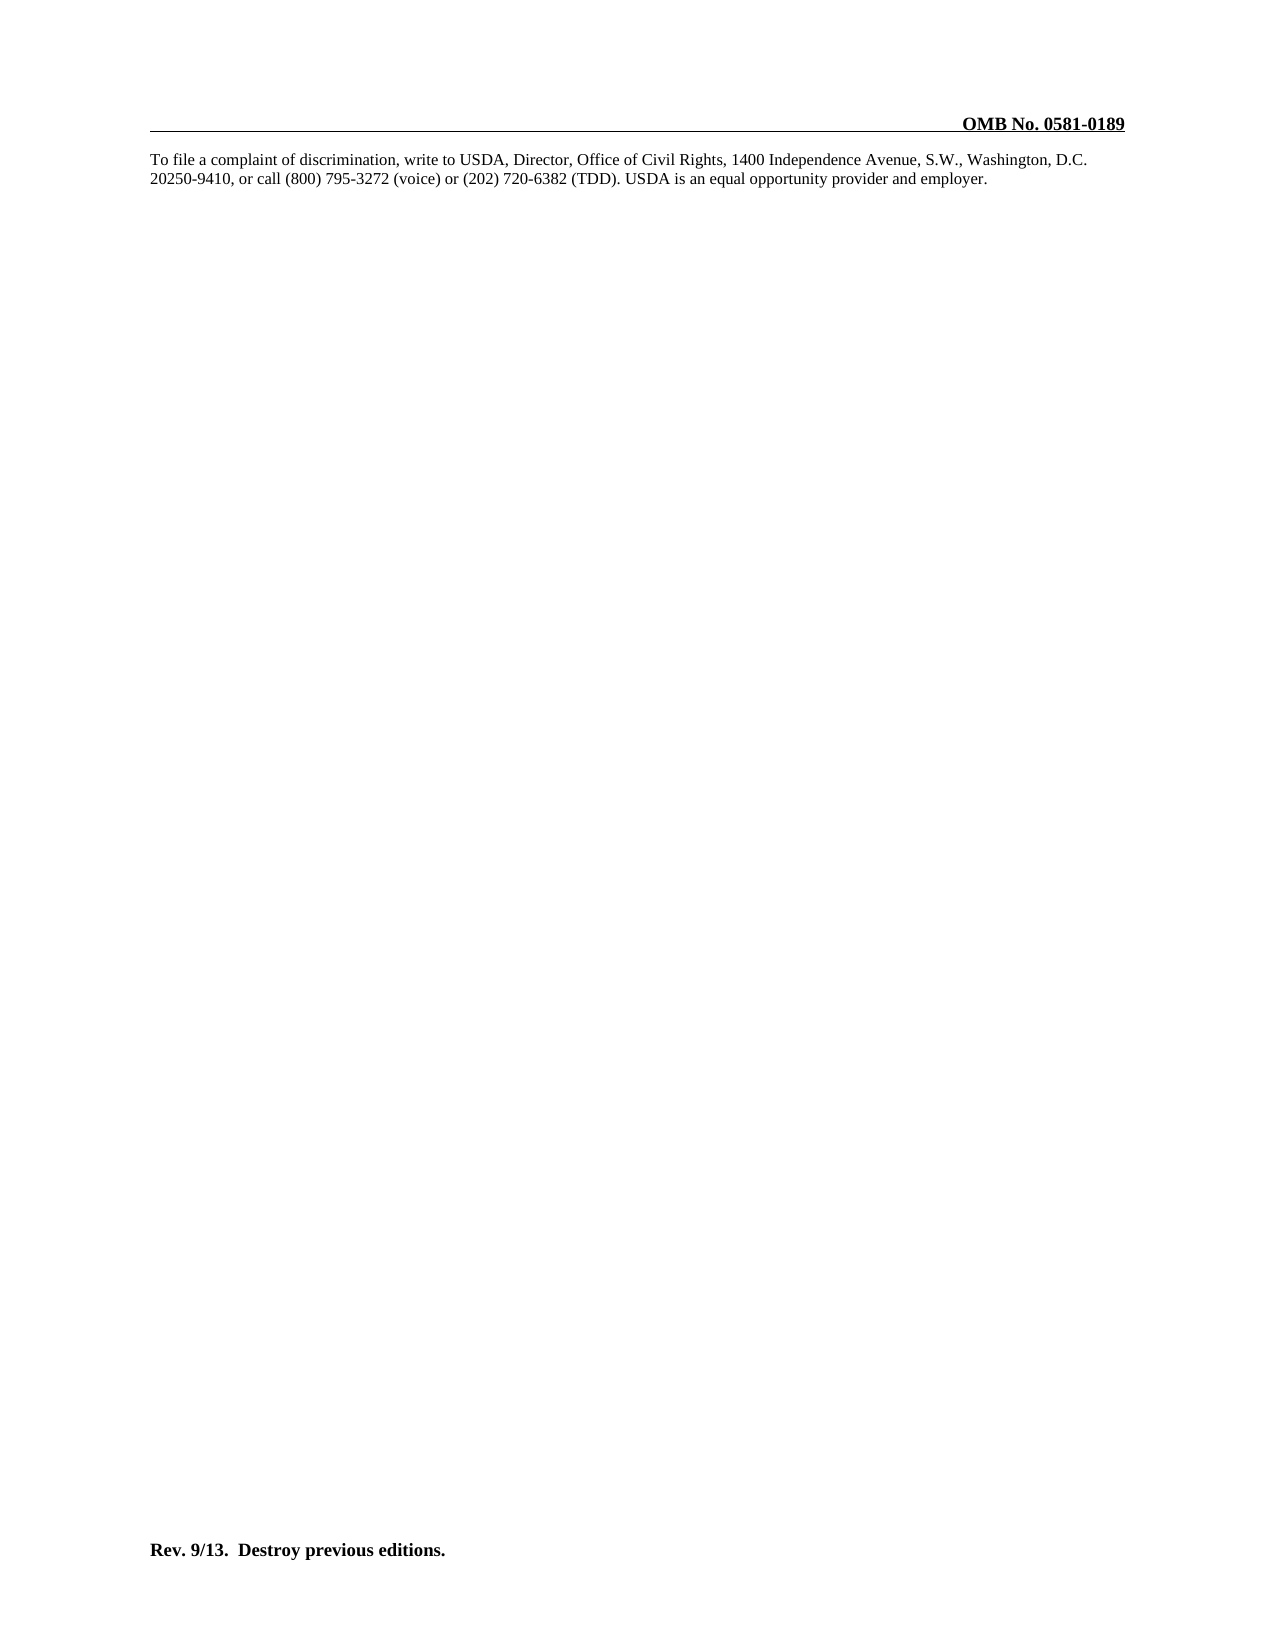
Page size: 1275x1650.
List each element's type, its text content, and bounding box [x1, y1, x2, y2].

text To file a complaint of discrimination, write to USDA, Director, Office of Civil Rights, 1400 Independence Avenue, S.W., Washington, D.C. 20250-9410, or call (800) 795-3272 (voice) or (202) 720-6382 (TDD). USDA is an equal opportunity provider and employer. [150, 150, 1125, 188]
